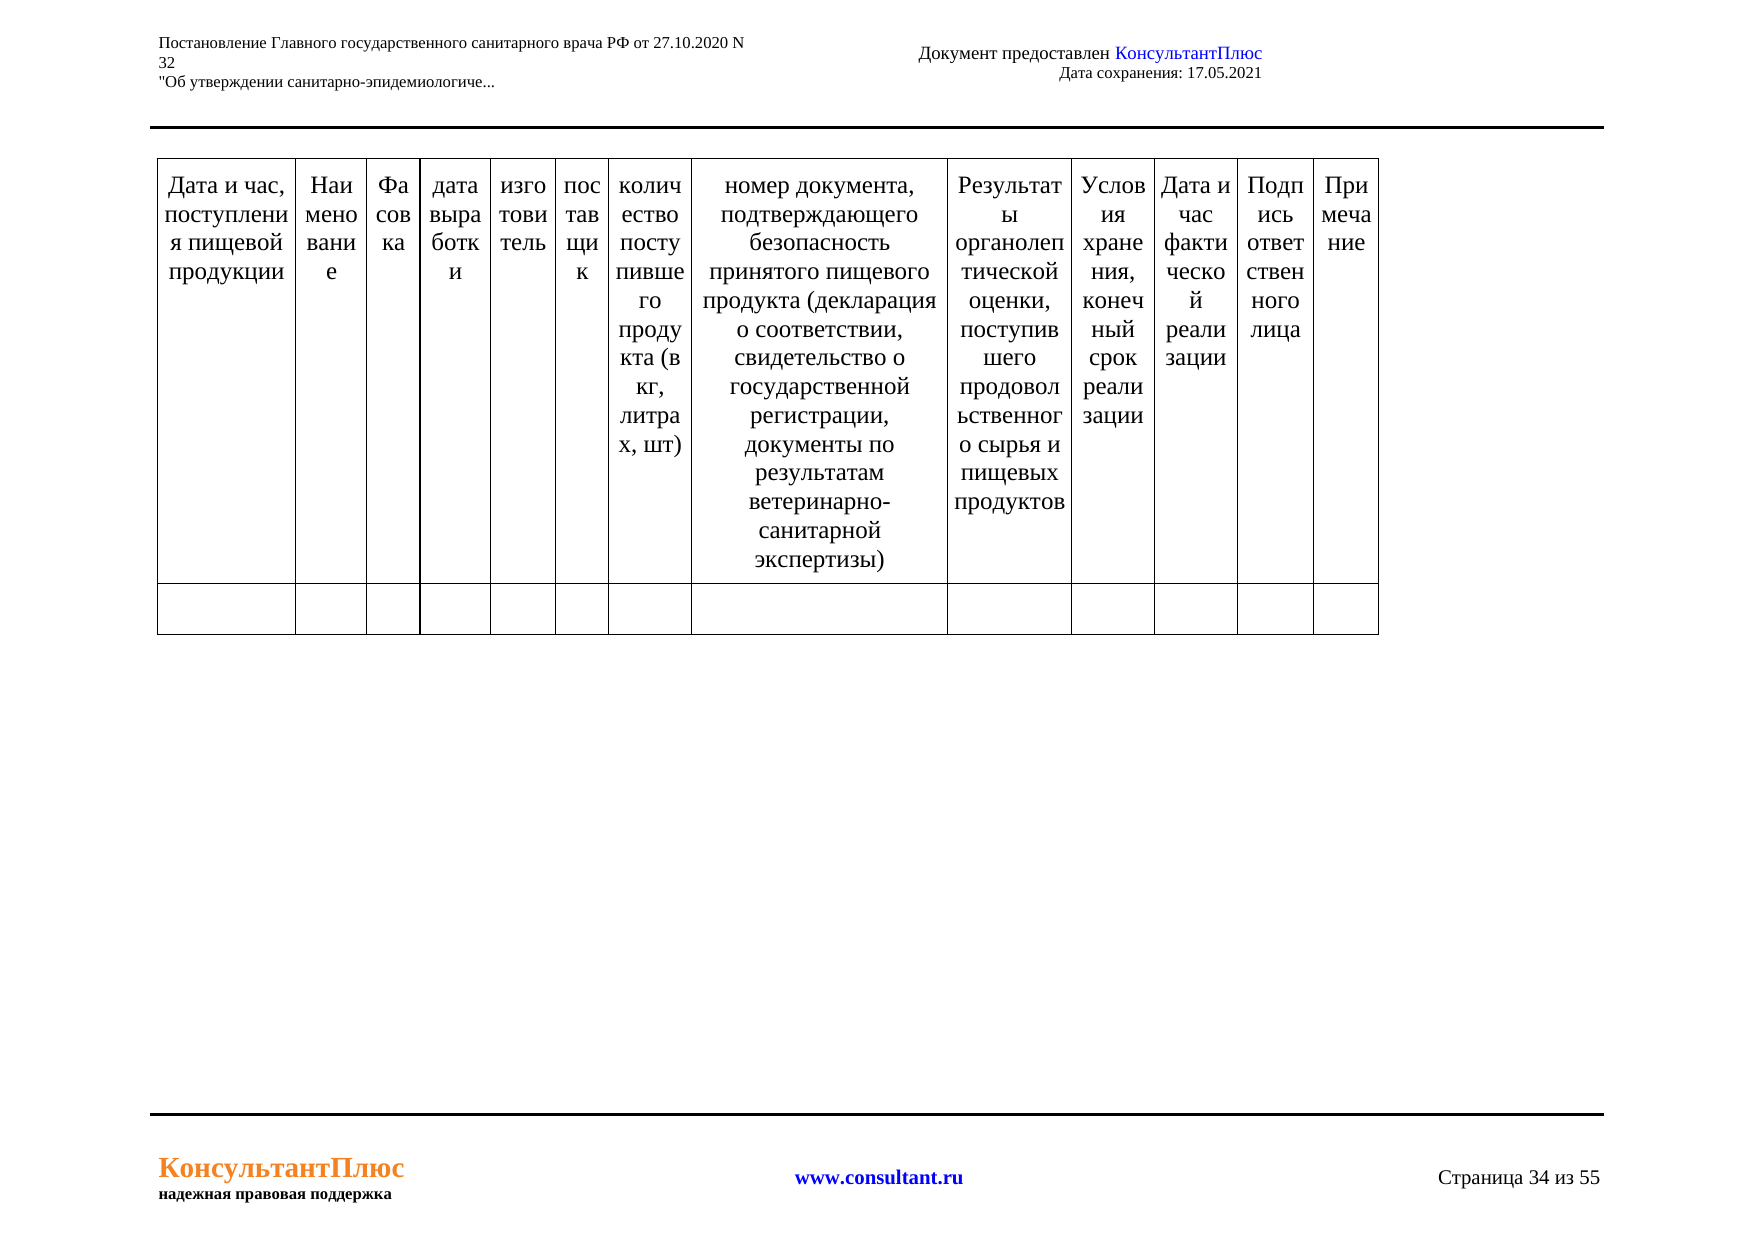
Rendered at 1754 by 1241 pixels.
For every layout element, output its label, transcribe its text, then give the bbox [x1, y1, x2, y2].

table_cell [296, 584, 366, 634]
table_cell [158, 584, 295, 634]
table_header Условия хранения, конечный срок реализации [1072, 159, 1154, 583]
table_header изготовитель [491, 159, 555, 583]
table_cell [556, 584, 608, 634]
table_header Дата и час фактической реализации [1155, 159, 1237, 583]
table_cell [1238, 584, 1313, 634]
table_cell [948, 584, 1071, 634]
table_cell [367, 584, 419, 634]
table_header номер документа, подтверждающего безопасность принятого пищевого продукта (декларация о соответствии, свидетельство о государственной регистрации, документы по результатам ветеринарно-санитарной экспертизы) [692, 159, 947, 583]
table_cell [1314, 584, 1378, 634]
table_header дата выработки [421, 159, 490, 583]
table_header Результаты органолептической оценки, поступившего продовольственного сырья и пищевых продуктов [948, 159, 1071, 583]
table_cell [609, 584, 691, 634]
table_cell [692, 584, 947, 634]
table_header Наименование [296, 159, 366, 583]
table_cell [491, 584, 555, 634]
table_cell [421, 584, 490, 634]
table_header поставщик [556, 159, 608, 583]
table_header Дата и час, поступления пищевой продукции [158, 159, 295, 583]
table_header Подпись ответственного лица [1238, 159, 1313, 583]
table_header Примечание [1314, 159, 1378, 583]
table_cell [1072, 584, 1154, 634]
table_header количество поступившего продукта (в кг, литрах, шт) [609, 159, 691, 583]
table_header Фасовка [367, 159, 419, 583]
table_cell [1155, 584, 1237, 634]
